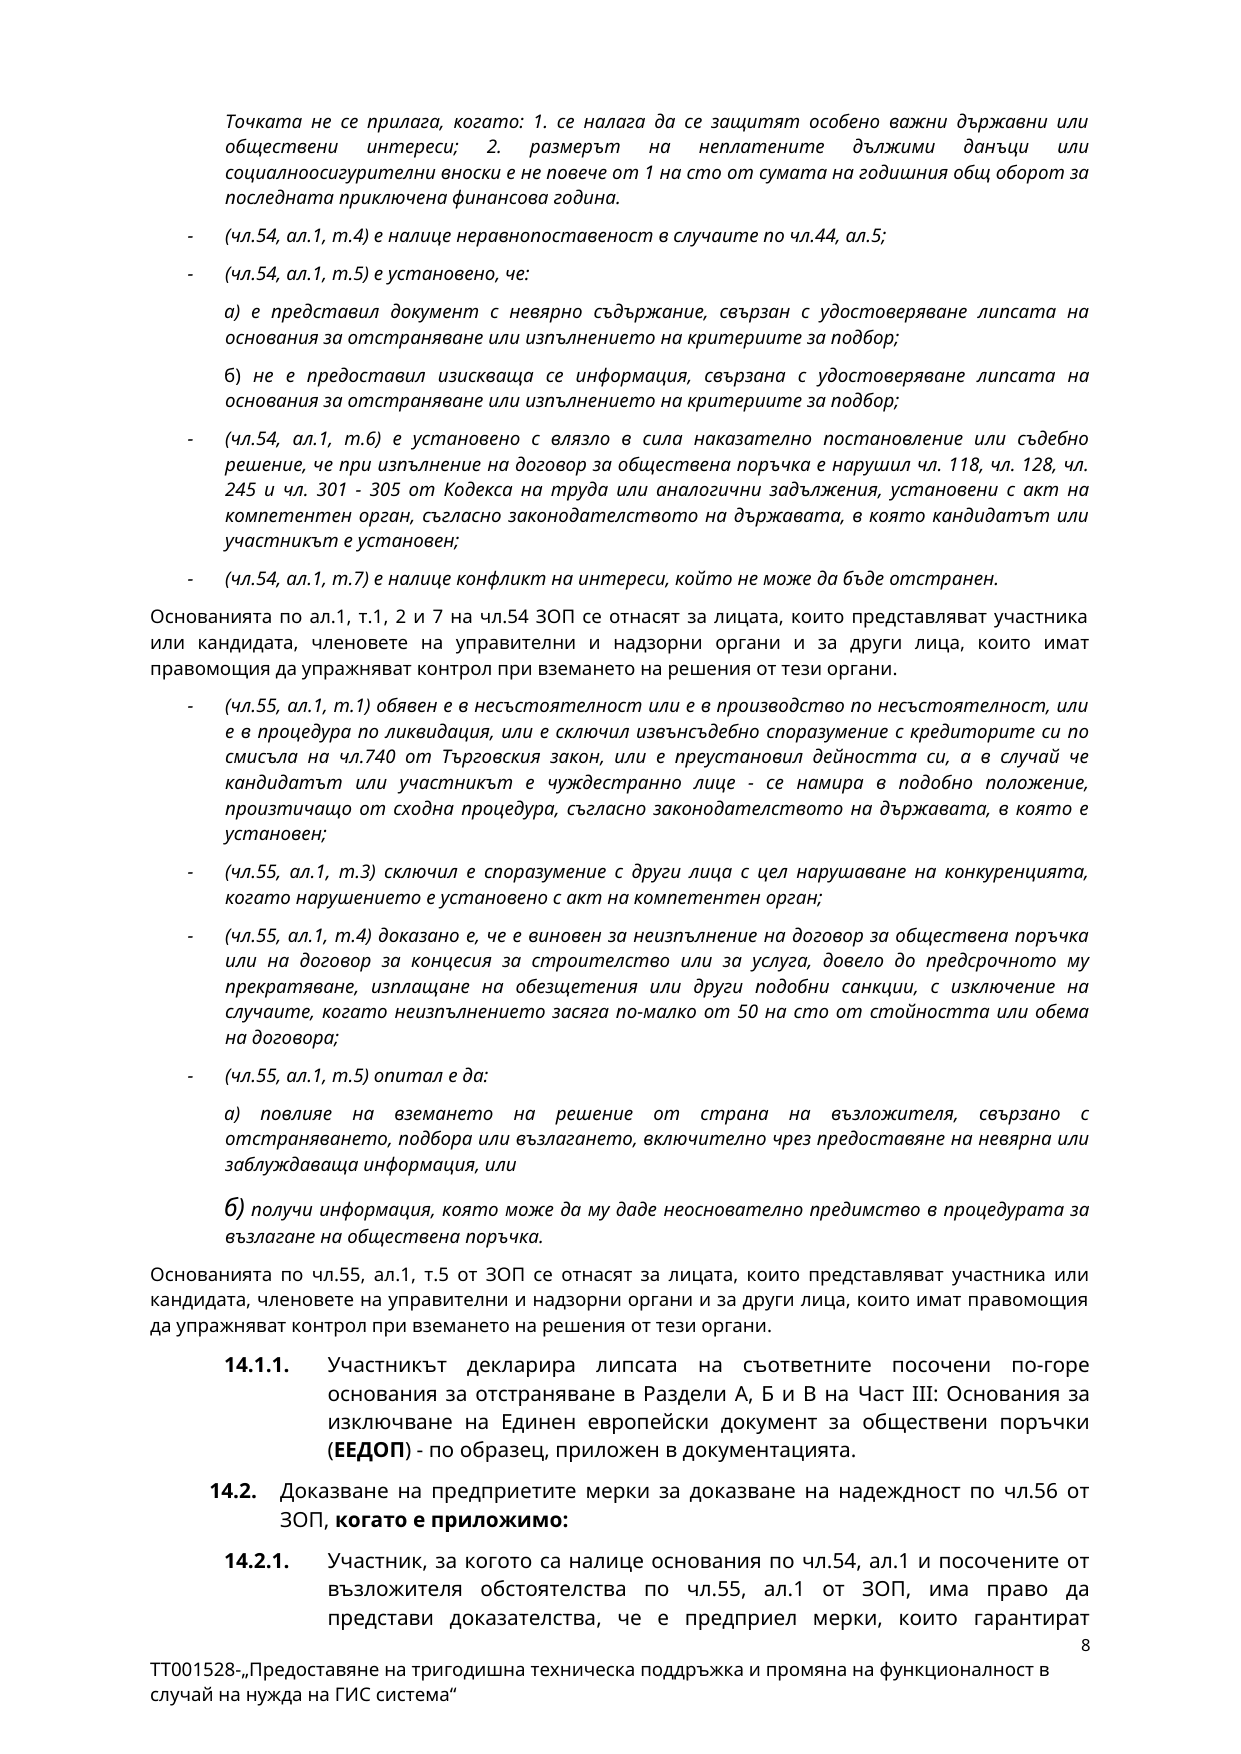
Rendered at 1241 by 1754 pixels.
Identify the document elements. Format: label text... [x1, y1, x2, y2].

list (чл.54, ал.1, т.7) е налице конфликт на интереси, който не може да бъде отстранен. [187, 566, 1090, 591]
list б) получи информация, която може да му даде неоснователно предимство в процедурата за възлагане на обществена поръчка. [224, 1189, 1090, 1249]
text Основанията по чл.55, ал.1, т.5 от ЗОП се отнасят за лицата, които представляват участника или кандидата, членовете на управителни и надзорни органи и за други лица, които имат правомощия да упражняват контрол при вземането на решения от тези органи. [150, 1261, 1090, 1338]
list Точката не се прилага, когато: 1. се налага да се защитят особено важни държавни или обществени интереси; 2. размерът на неплатените дължими данъци или социалноосигурителни вноски е не повече от 1 на сто от сумата на годишния общ оборот за последната приключена финансова година. [225, 108, 1090, 210]
list а) повлияе на вземането на решение от страна на възложителя, свързано с отстраняването, подбора или възлагането, включително чрез предоставяне на невярна или заблуждаваща информация, или [224, 1100, 1090, 1177]
list Участникът декларира липсата на съответните посочени по-горе основания за отстраняване в Раздели А, Б и В на Част III: Основания за изключване на Единен европейски документ за обществени поръчки (ЕЕДОП) - по образец, приложен в документацията. [224, 1350, 1090, 1464]
text Основанията по ал.1, т.1, 2 и 7 на чл.54 ЗОП се отнасят за лицата, които представляват участника или кандидата, членовете на управителни и надзорни органи и за други лица, които имат правомощия да упражняват контрол при вземането на решения от тези органи. [150, 604, 1090, 680]
list (чл.55, ал.1, т.3) сключил е споразумение с други лица с цел нарушаване на конкуренцията, когато нарушението е установено с акт на компетентен орган; [187, 858, 1090, 909]
list (чл.54, ал.1, т.5) е установено, че: [187, 261, 1090, 286]
list (чл.55, ал.1, т.5) опитал е да: [187, 1062, 1090, 1088]
list (чл.55, ал.1, т.1) обявен е в несъстоятелност или е в производство по несъстоятелност, или е в процедура по ликвидация, или е сключил извънсъдебно споразумение с кредиторите си по смисъла на чл.740 от Търговския закон, или е преустановил дейността си, а в случай че кандидатът или участникът е чуждестранно лице - се намира в подобно положение, произтичащо от сходна процедура, съгласно законодателството на държавата, в която е установен; [187, 693, 1090, 846]
list (чл.54, ал.1, т.4) е налице неравнопоставеност в случаите по чл.44, ал.5; [187, 222, 1090, 248]
list Доказване на предприетите мерки за доказване на надеждност по чл.56 от ЗОП, когато е приложимо: [209, 1477, 1090, 1533]
list (чл.55, ал.1, т.4) доказано е, че е виновен за неизпълнение на договор за обществена поръчка или на договор за концесия за строителство или за услуга, довело до предсрочното му прекратяване, изплащане на обезщетения или други подобни санкции, с изключение на случаите, когато неизпълнението засяга по-малко от 50 на сто от стойността или обема на договора; [187, 922, 1090, 1049]
list (чл.54, ал.1, т.6) е установено с влязло в сила наказателно постановление или съдебно решение, че при изпълнение на договор за обществена поръчка е нарушил чл. 118, чл. 128, чл. 245 и чл. 301 - 305 от Кодекса на труда или аналогични задължения, установени с акт на компетентен орган, съгласно законодателството на държавата, в която кандидатът или участникът е установен; [187, 426, 1090, 553]
list б) не е предоставил изискваща се информация, свързана с удостоверяване липсата на основания за отстраняване или изпълнението на критериите за подбор; [224, 362, 1090, 413]
list а) е представил документ с невярно съдържание, свързан с удостоверяване липсата на основания за отстраняване или изпълнението на критериите за подбор; [224, 298, 1090, 349]
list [224, 1546, 1090, 1631]
